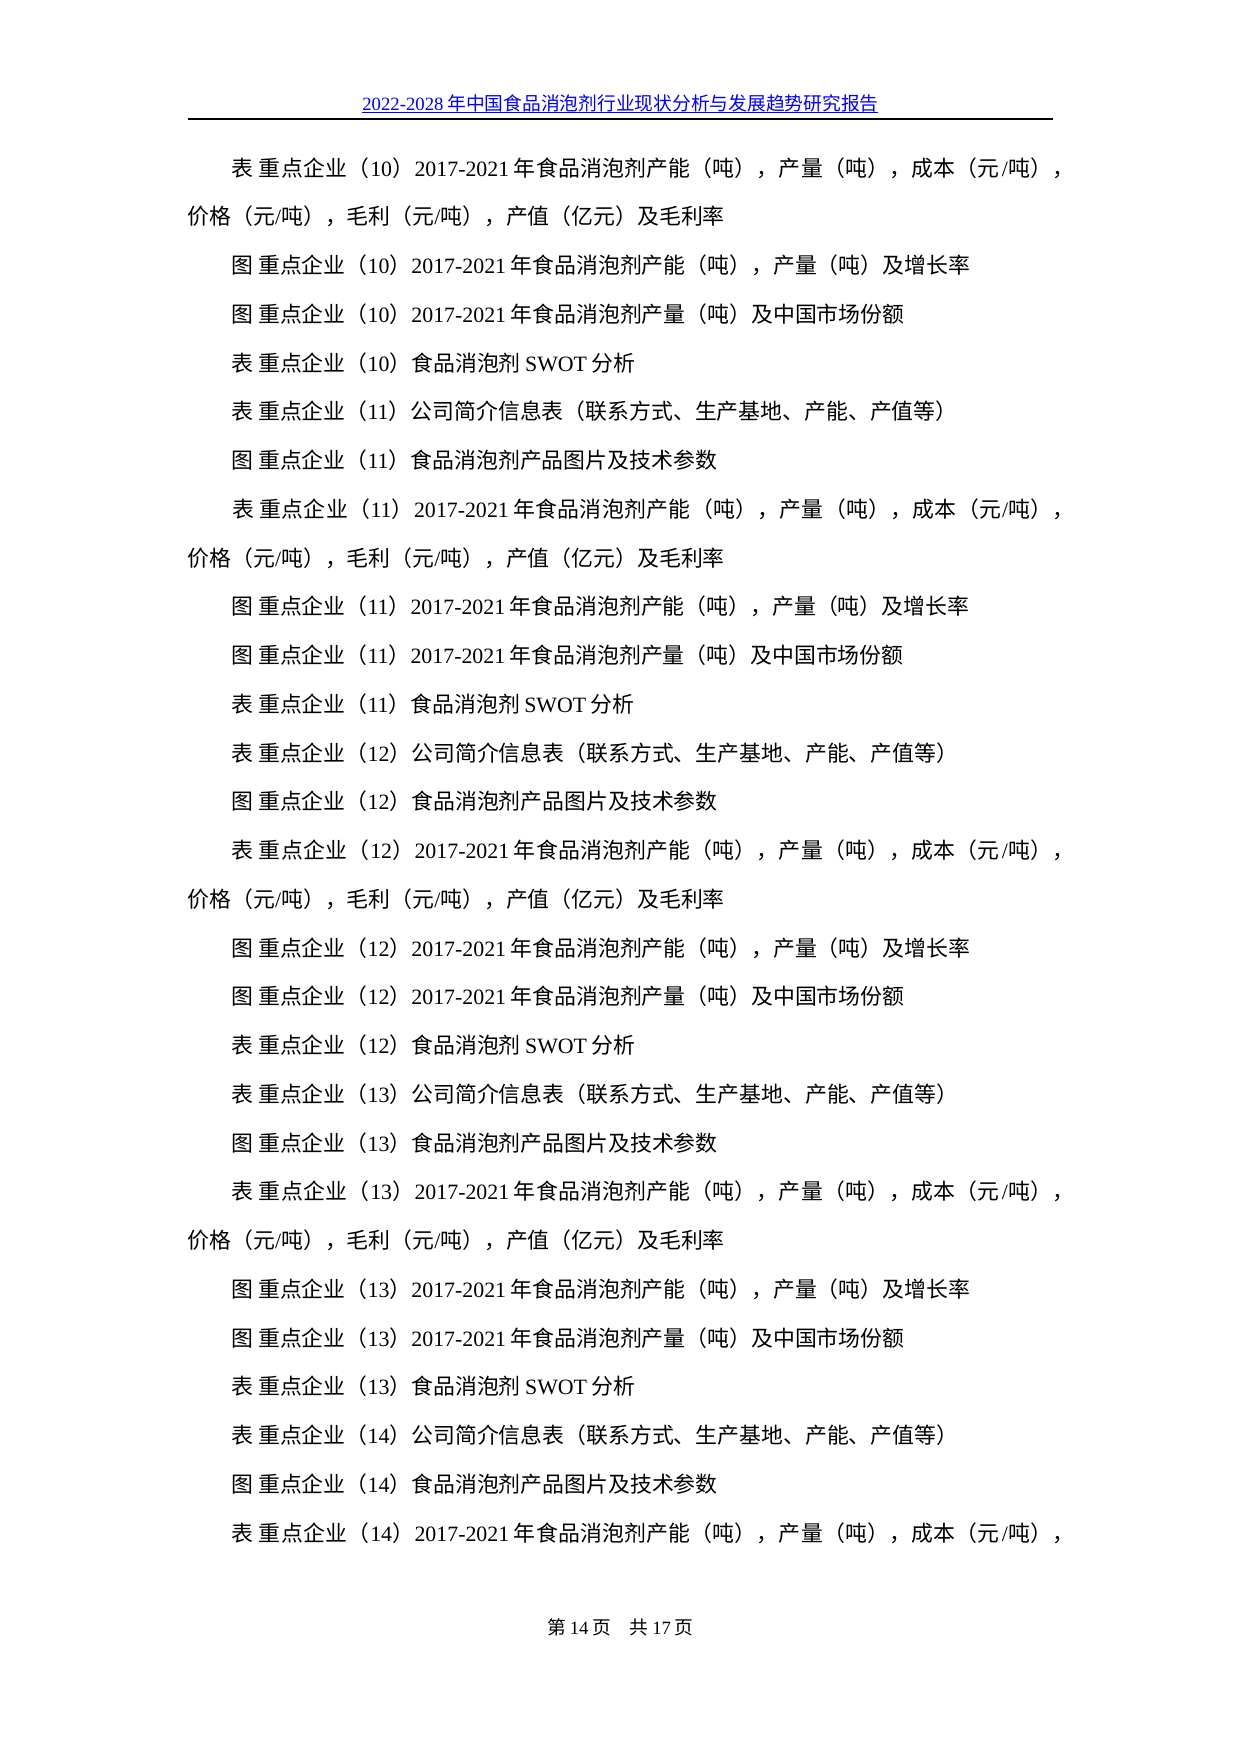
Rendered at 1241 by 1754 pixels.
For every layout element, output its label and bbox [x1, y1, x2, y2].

text [187, 150, 1053, 1548]
